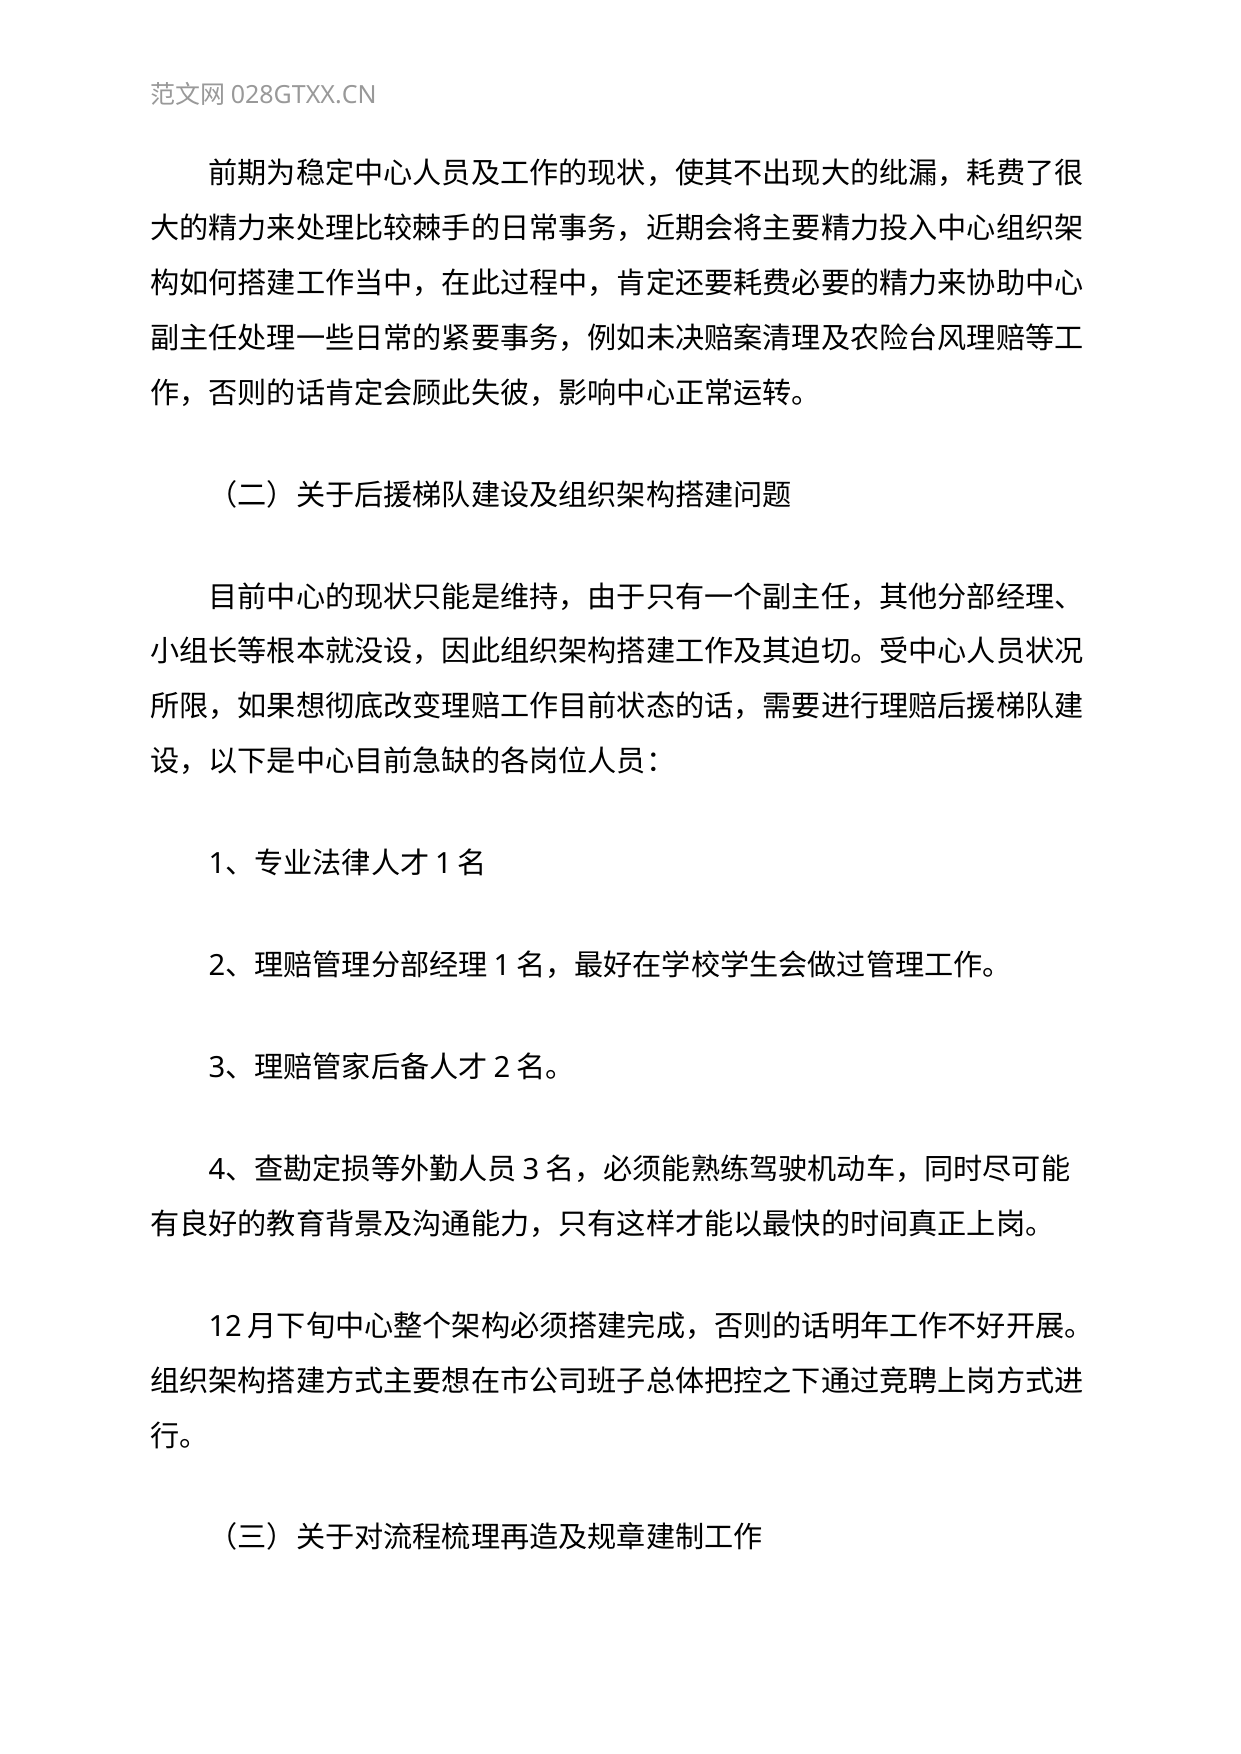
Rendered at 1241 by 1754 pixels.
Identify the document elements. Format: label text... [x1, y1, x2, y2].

text 1、专业法律人才1名 [150, 839, 1090, 882]
text （三）关于对流程梳理再造及规章建制工作 [150, 1514, 1090, 1556]
text 4、查勘定损等外勤人员3名，必须能熟练驾驶机动车，同时尽可能有良好的教育背景及沟通能力，只有这样才能以最快的时间真正上岗。 [150, 1146, 1090, 1243]
text 目前中心的现状只能是维持，由于只有一个副主任，其他分部经理、小组长等根本就没设，因此组织架构搭建工作及其迫切。受中心人员状况所限，如果想彻底改变理赔工作目前状态的话，需要进行理赔后援梯队建设，以下是中心目前急缺的各岗位人员： [150, 573, 1090, 780]
text 3、理赔管家后备人才2名。 [150, 1043, 1090, 1086]
text 12月下旬中心整个架构必须搭建完成，否则的话明年工作不好开展。组织架构搭建方式主要想在市公司班子总体把控之下通过竞聘上岗方式进行。 [150, 1302, 1090, 1454]
text 2、理赔管理分部经理1名，最好在学校学生会做过管理工作。 [150, 942, 1090, 984]
text 前期为稳定中心人员及工作的现状，使其不出现大的纰漏，耗费了很大的精力来处理比较棘手的日常事务，近期会将主要精力投入中心组织架构如何搭建工作当中，在此过程中，肯定还要耗费必要的精力来协助中心副主任处理一些日常的紧要事务，例如未决赔案清理及农险台风理赔等工作，否则的话肯定会顾此失彼，影响中心正常运转。 [150, 150, 1090, 412]
text （二）关于后援梯队建设及组织架构搭建问题 [150, 471, 1090, 514]
